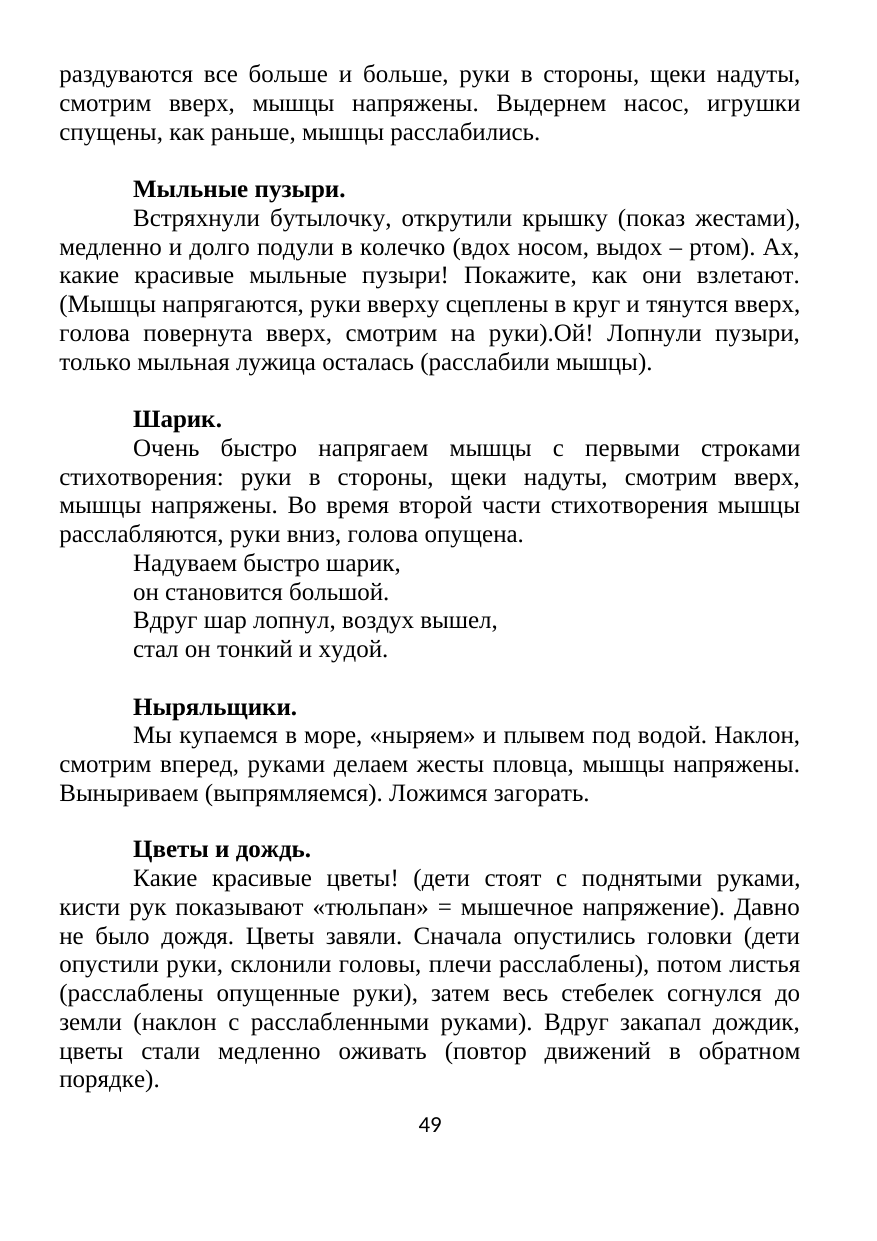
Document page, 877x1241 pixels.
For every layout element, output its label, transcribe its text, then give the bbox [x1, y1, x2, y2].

text он становится большой. [59, 577, 801, 605]
text Вдруг шар лопнул, воздух вышел, [59, 605, 801, 634]
text Встряхнули бутылочку, открутили крышку (показ жестами), медленно и долго подули в колечко (вдох носом, выдох – ртом). Ах, какие красивые мыльные пузыри! Покажите, как они взлетают. (Мышцы напрягаются, руки вверху сцеплены в круг и тянутся вверх, голова повернута вверх, смотрим на руки).Ой! Лопнули пузыри, только мыльная лужица осталась (расслабили мышцы). [59, 203, 801, 375]
text Какие красивые цветы! (дети стоят с поднятыми руками, кисти рук показывают «тюльпан» = мышечное напряжение). Давно не было дождя. Цветы завяли. Сначала опустились головки (дети опустили руки, склонили головы, плечи расслаблены), потом листья (расслаблены опущенные руки), затем весь стебелек согнулся до земли (наклон с расслабленными руками). Вдруг закапал дождик, цветы стали медленно оживать (повтор движений в обратном порядке). [59, 863, 801, 1093]
text Мы купаемся в море, «ныряем» и плывем под водой. Наклон, смотрим вперед, руками делаем жесты пловца, мышцы напряжены. Выныриваем (выпрямляемся). Ложимся загорать. [59, 720, 801, 807]
text Надуваем быстро шарик, [59, 548, 801, 577]
text Очень быстро напрягаем мышцы с первыми строками стихотворения: руки в стороны, щеки надуты, смотрим вверх, мышцы напряжены. Во время второй части стихотворения мышцы расслабляются, руки вниз, голова опущена. [59, 433, 801, 548]
text Цветы и дождь. [59, 834, 801, 863]
text Ныряльщики. [59, 692, 801, 720]
text стал он тонкий и худой. [59, 634, 801, 663]
text Шарик. [59, 404, 801, 433]
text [59, 59, 801, 145]
text Мыльные пузыри. [59, 174, 801, 203]
